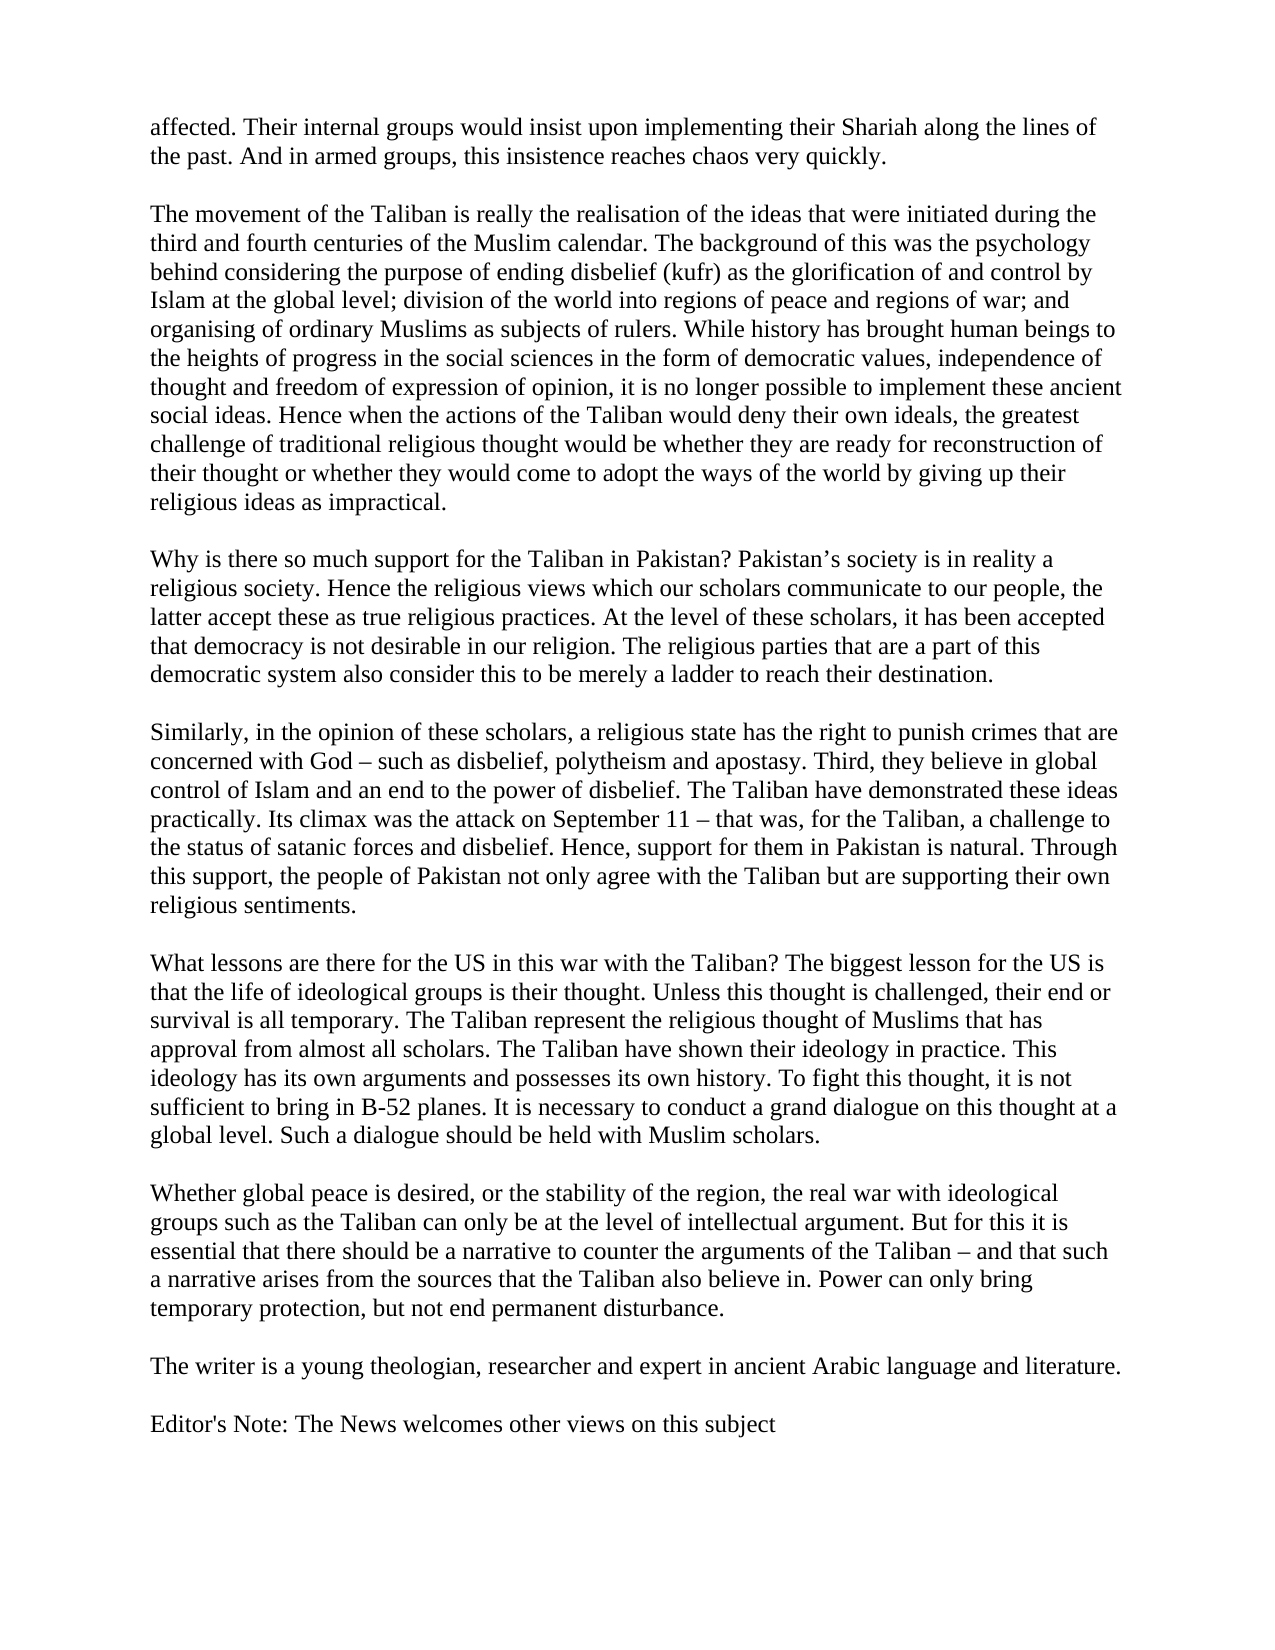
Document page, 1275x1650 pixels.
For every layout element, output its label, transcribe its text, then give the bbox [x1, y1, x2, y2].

text Editor's Note: The News welcomes other views on this subject [150, 1409, 1125, 1438]
text Whether global peace is desired, or the stability of the region, the real war with ideological groups such as the Taliban can only be at the level of intellectual argument. But for this it is essential that there should be a narrative to counter the arguments of the Taliban – and that such a narrative arises from the sources that the Taliban also believe in. Power can only bring temporary protection, but not end permanent disturbance. [150, 1178, 1125, 1322]
text The movement of the Taliban is really the realisation of the ideas that were initiated during the third and fourth centuries of the Muslim calendar. The background of this was the psychology behind considering the purpose of ending disbelief (kufr) as the glorification of and control by Islam at the global level; division of the world into regions of peace and regions of war; and organising of ordinary Muslims as subjects of rulers. While history has brought human beings to the heights of progress in the social sciences in the form of democratic values, independence of thought and freedom of expression of opinion, it is no longer possible to implement these ancient social ideas. Hence when the actions of the Taliban would deny their own ideals, the greatest challenge of traditional religious thought would be whether they are ready for reconstruction of their thought or whether they would come to adopt the ways of the world by giving up their religious ideas as impractical. [150, 199, 1125, 515]
text Similarly, in the opinion of these scholars, a religious state has the right to punish crimes that are concerned with God – such as disbelief, polytheism and apostasy. Third, they believe in global control of Islam and an end to the power of disbelief. The Taliban have demonstrated these ideas practically. Its climax was the attack on September 11 – that was, for the Taliban, a challenge to the status of satanic forces and disbelief. Hence, support for them in Pakistan is natural. Through this support, the people of Pakistan not only agree with the Taliban but are supporting their own religious sentiments. [150, 717, 1125, 919]
text The writer is a young theologian, researcher and expert in ancient Arabic language and literature. [150, 1351, 1125, 1380]
text Why is there so much support for the Taliban in Pakistan? Pakistan’s society is in reality a religious society. Hence the religious views which our scholars communicate to our people, the latter accept these as true religious practices. At the level of these scholars, it has been accepted that democracy is not desirable in our religion. The religious parties that are a part of this democratic system also consider this to be merely a ladder to reach their destination. [150, 544, 1125, 688]
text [150, 112, 1125, 170]
text What lessons are there for the US in this war with the Taliban? The biggest lesson for the US is that the life of ideological groups is their thought. Unless this thought is challenged, their end or survival is all temporary. The Taliban represent the religious thought of Muslims that has approval from almost all scholars. The Taliban have shown their ideology in practice. This ideology has its own arguments and possesses its own history. To fight this thought, it is not sufficient to bring in B-52 planes. It is necessary to conduct a grand dialogue on this thought at a global level. Such a dialogue should be held with Muslim scholars. [150, 948, 1125, 1149]
